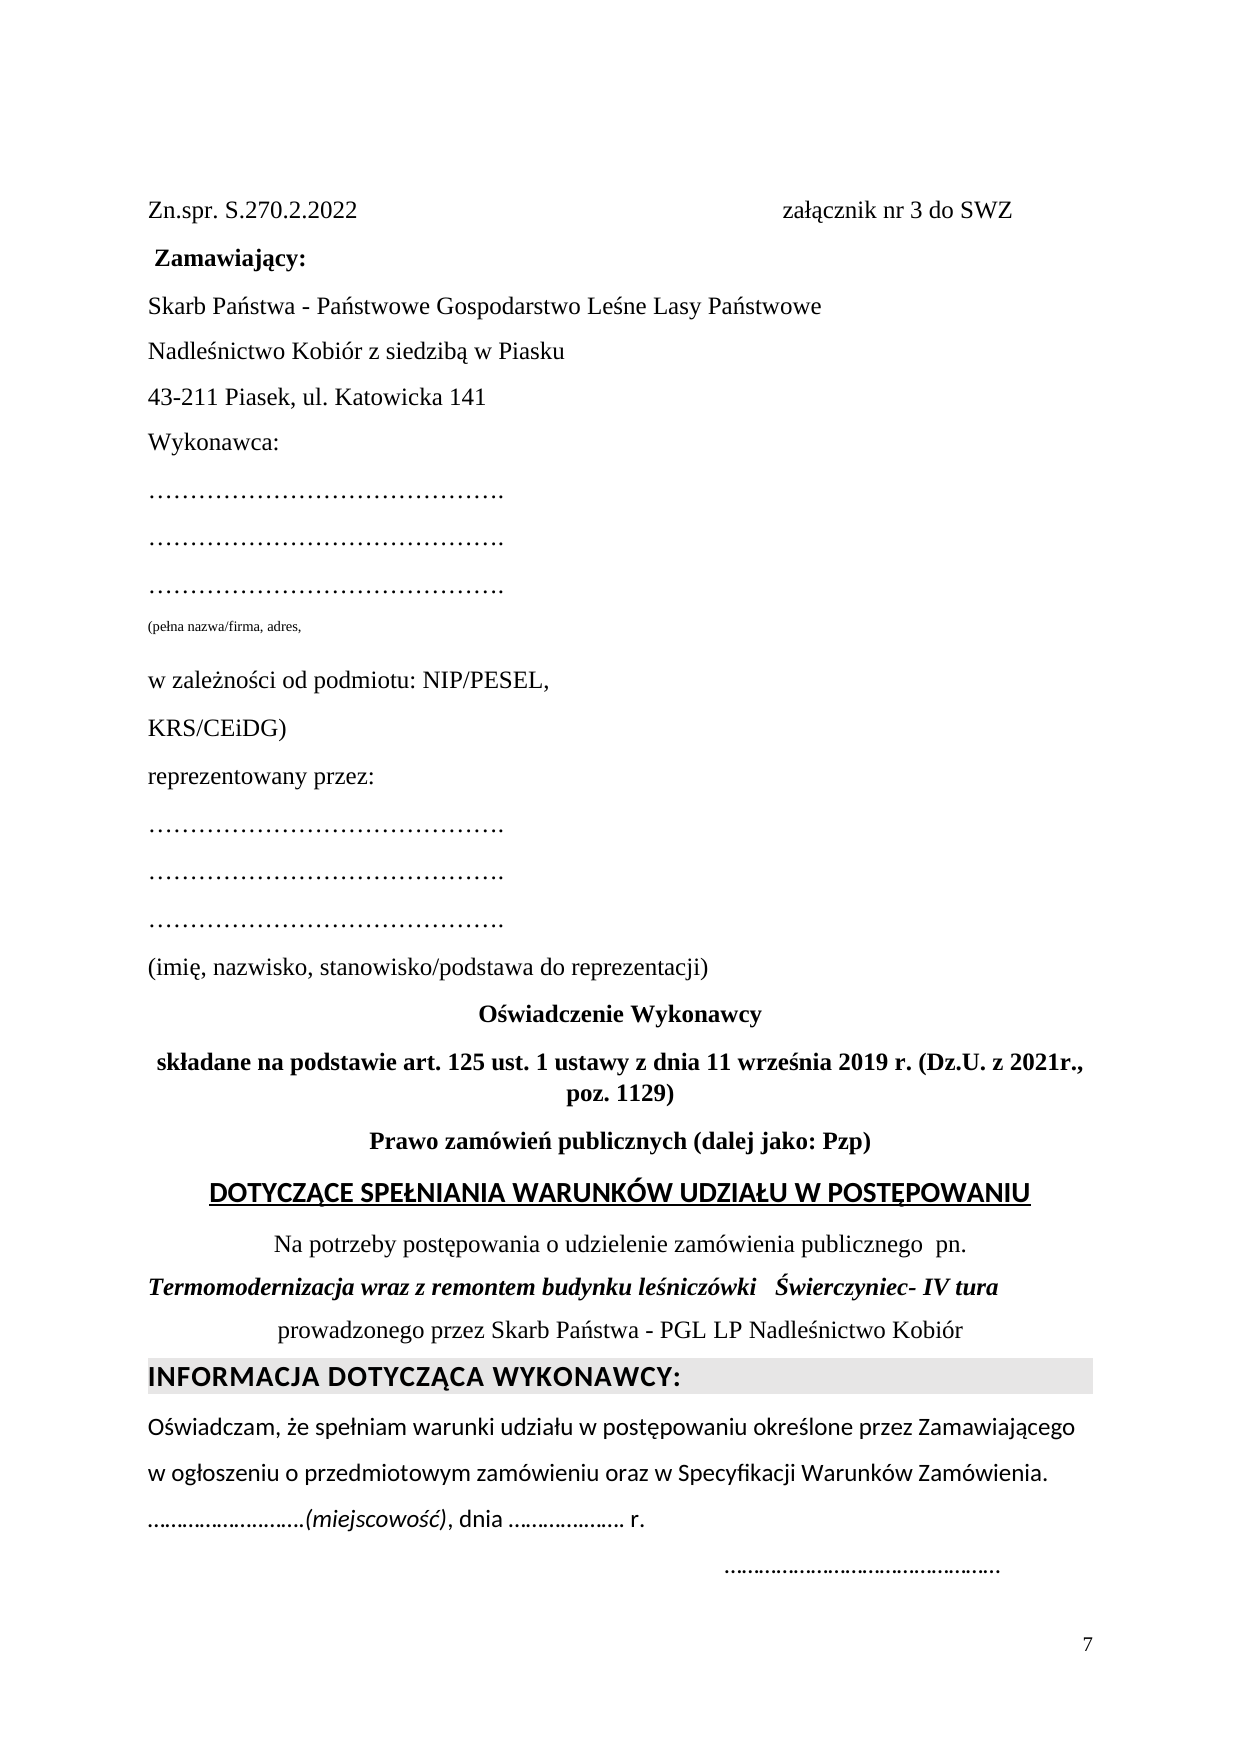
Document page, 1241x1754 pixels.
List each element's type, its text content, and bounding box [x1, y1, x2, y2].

text Oświadczenie Wykonawcy [148, 999, 1093, 1028]
text Zn.spr. S.270.2.2022 załącznik nr 3 do SWZ [148, 195, 1093, 224]
text Oświadczam, że spełniam warunki udziału w postępowaniu określone przez Zamawiającego w ogłoszeniu o przedmiotowym zamówieniu oraz w Specyfikacji Warunków Zamówienia. [148, 1412, 1093, 1488]
text KRS/CEiDG) [148, 713, 1093, 742]
text ……………………………………. [148, 856, 1093, 885]
text ……………………………………. [148, 570, 1093, 599]
text reprezentowany przez: [148, 761, 1093, 790]
text Na potrzeby postępowania o udzielenie zamówienia publicznego pn. [148, 1229, 1093, 1257]
text ……………………………………. [148, 475, 1093, 503]
text (imię, nazwisko, stanowisko/podstawa do reprezentacji) [148, 952, 1093, 981]
text Prawo zamówień publicznych (dalej jako: Pzp) [148, 1126, 1093, 1155]
text Wykonawca: [148, 427, 1093, 456]
text ……………………………………. [148, 904, 1093, 933]
text w zależności od podmiotu: NIP/PESEL, [148, 666, 1093, 694]
text ………………………………………… [148, 1549, 1093, 1579]
text INFORMACJA DOTYCZĄCA WYKONAWCY: [148, 1358, 1093, 1394]
text Skarb Państwa - Państwowe Gospodarstwo Leśne Lasy Państwowe [148, 291, 1093, 319]
text (pełna nazwa/firma, adres, [148, 618, 1093, 647]
text Termomodernizacja wraz z remontem budynku leśniczówki Świerczyniec- IV tura [148, 1272, 1093, 1301]
text ………………..…….(miejscowość), dnia ………….……. r. [148, 1503, 1093, 1533]
text Zamawiający: [148, 243, 1093, 272]
text DOTYCZĄCE SPEŁNIANIA WARUNKÓW UDZIAŁU W POSTĘPOWANIU [148, 1174, 1093, 1209]
text Nadleśnictwo Kobiór z siedzibą w Piasku [148, 336, 1093, 365]
text składane na podstawie art. 125 ust. 1 ustawy z dnia 11 września 2019 r. (Dz.U. z 2021r., poz. 1129) [148, 1047, 1093, 1107]
text ……………………………………. [148, 522, 1093, 551]
text ……………………………………. [148, 809, 1093, 837]
text 43-211 Piasek, ul. Katowicka 141 [148, 382, 1093, 410]
text prowadzonego przez Skarb Państwa - PGL LP Nadleśnictwo Kobiór [148, 1315, 1093, 1344]
